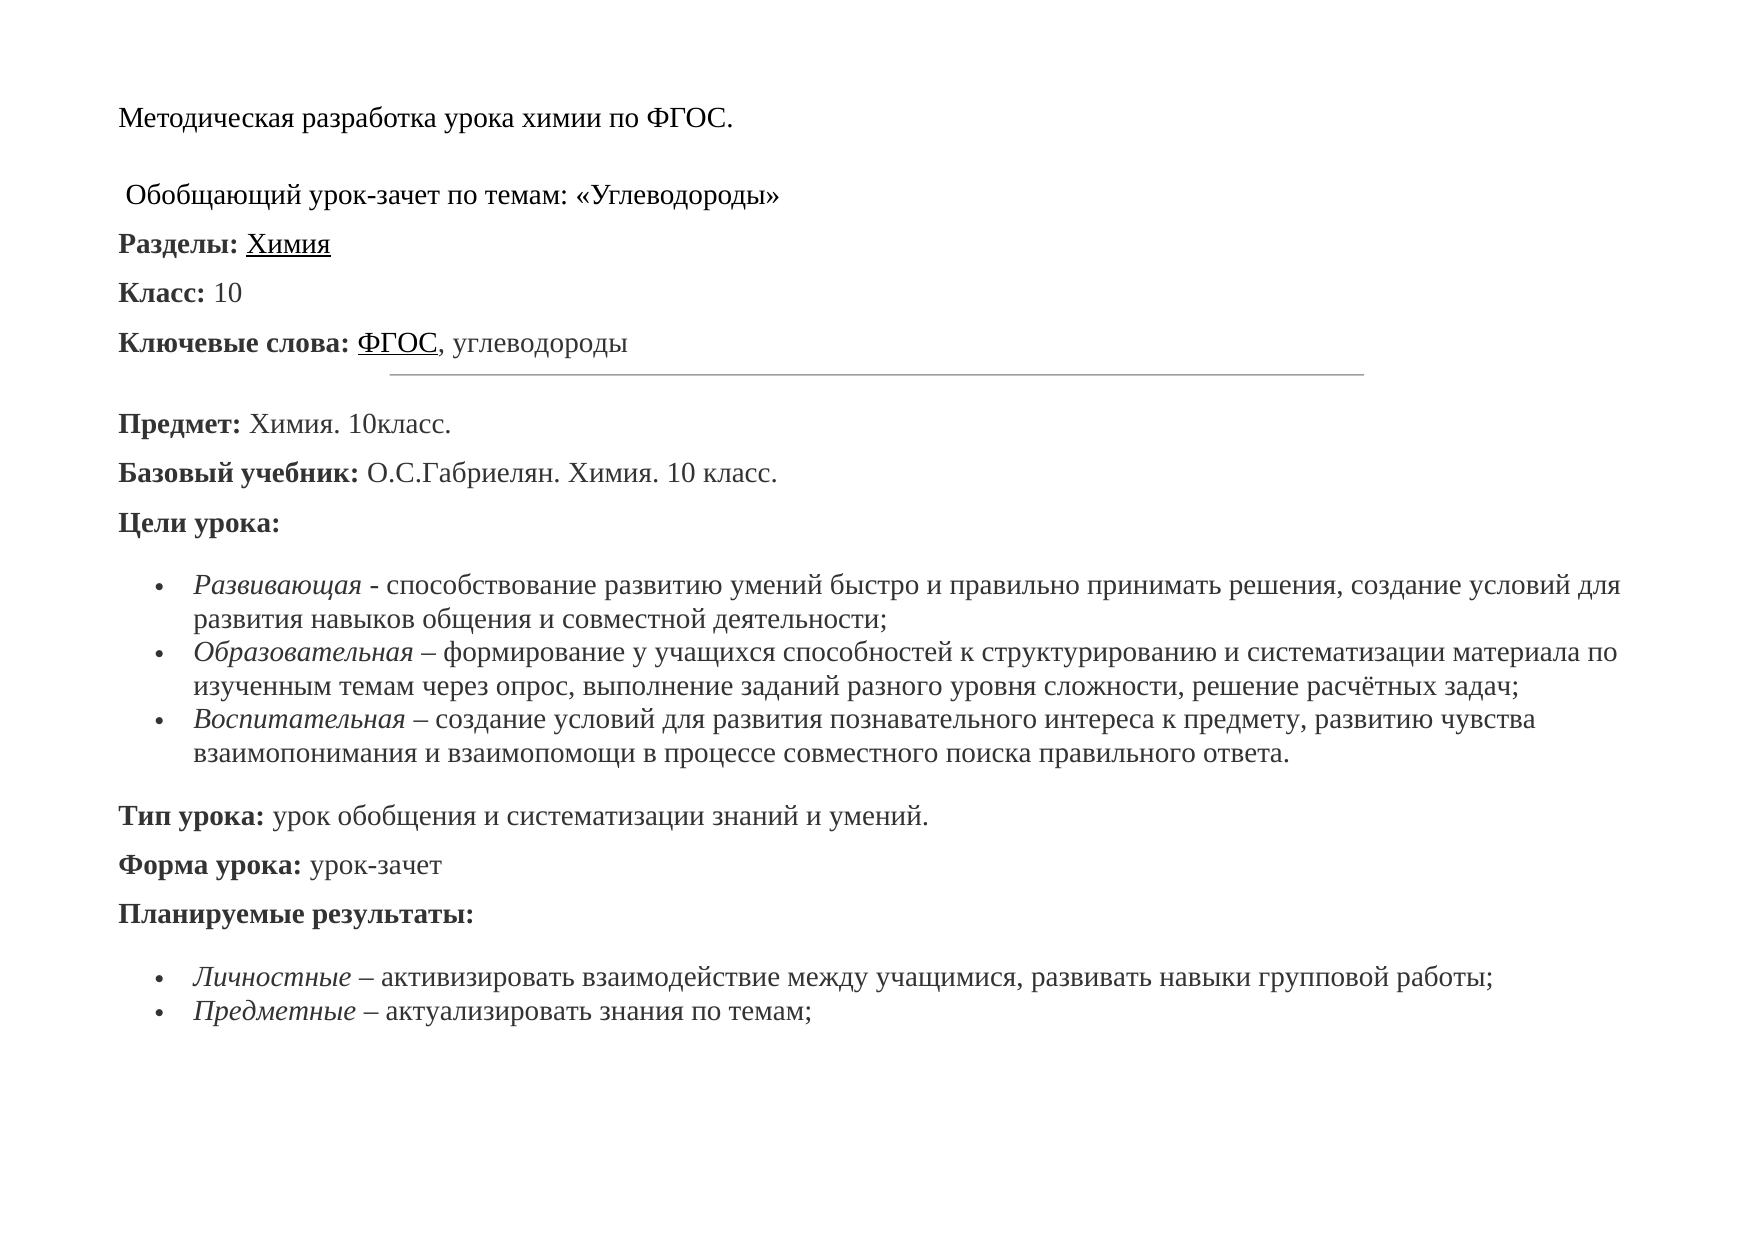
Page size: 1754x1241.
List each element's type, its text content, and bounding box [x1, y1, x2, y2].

text Предмет: Химия. 10класс. [118, 406, 1636, 440]
text Ключевые слова: ФГОС, углеводороды [118, 325, 1636, 358]
list Предметные – актуализировать знания по темам; [156, 993, 1636, 1026]
list Образовательная – формирование у учащихся способностей к структурированию и систематизации материала по изученным темам через опрос, выполнение заданий разного уровня сложности, решение расчётных задач; [156, 634, 1636, 702]
subtitle Обобщающий урок-зачет по темам: «Углеводороды» [118, 165, 1636, 211]
text Базовый учебник: О.С.Габриелян. Химия. 10 класс. [118, 456, 1636, 489]
list Воспитательная – создание условий для развития познавательного интереса к предмету, развитию чувства взаимопонимания и взаимопомощи в процессе совместного поиска правильного ответа. [156, 702, 1636, 769]
text Цели урока: [118, 505, 1636, 538]
text Тип урока: урок обобщения и систематизации знаний и умений. [118, 798, 1636, 831]
text Класс: 10 [118, 276, 1636, 309]
text Планируемые результаты: [118, 896, 1636, 930]
text Форма урока: урок-зачет [118, 847, 1636, 881]
text Разделы: Химия [118, 226, 1636, 260]
list Личностные – активизировать взаимодействие между учащимися, развивать навыки групповой работы; [156, 959, 1636, 993]
subtitle Методическая разработка урока химии по ФГОС. [118, 88, 1636, 134]
list Развивающая - способствование развитию умений быстро и правильно принимать решения, создание условий для развития навыков общения и совместной деятельности; [156, 567, 1636, 634]
